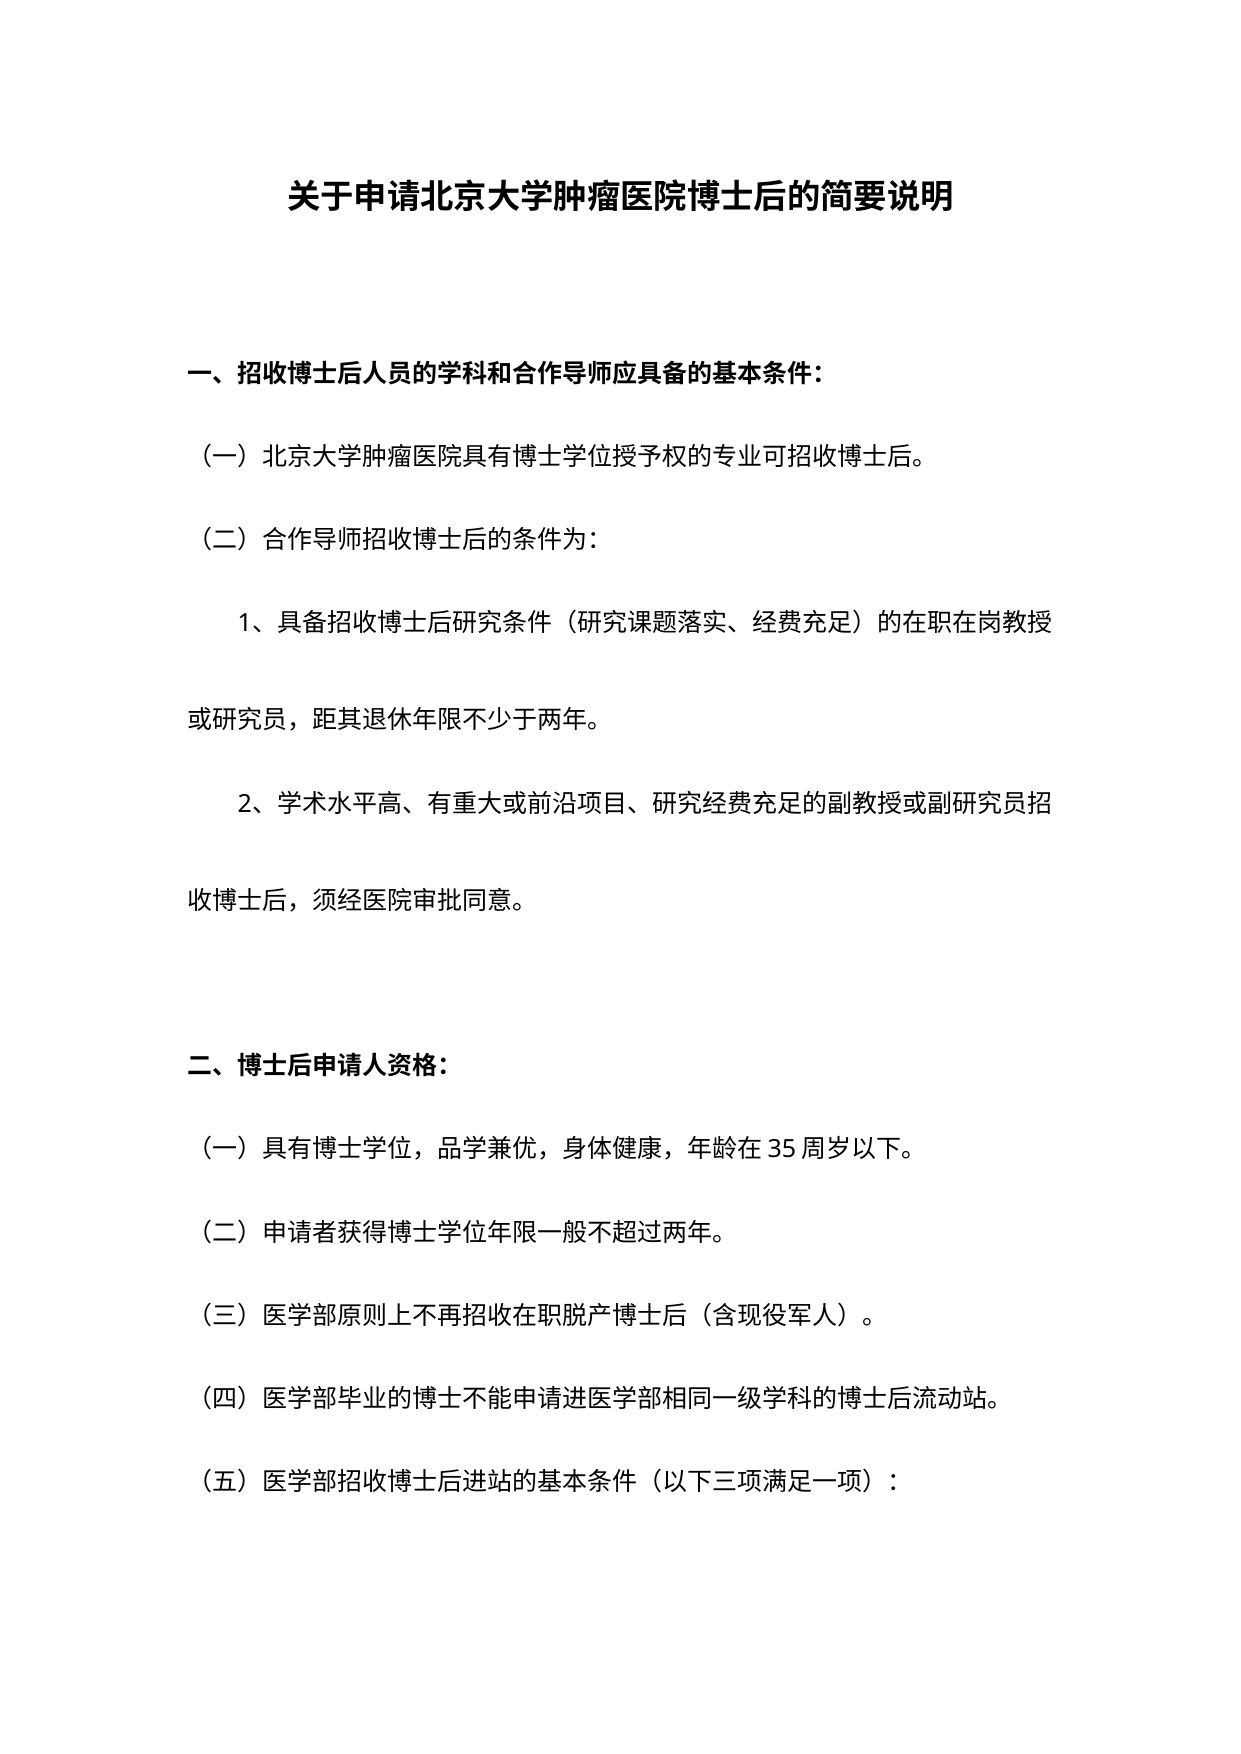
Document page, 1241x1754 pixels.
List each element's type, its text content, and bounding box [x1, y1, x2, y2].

text （一）北京大学肿瘤医院具有博士学位授予权的专业可招收博士后。 [187, 422, 1053, 487]
text 一、招收博士后人员的学科和合作导师应具备的基本条件： [187, 339, 1053, 404]
text （一）具有博士学位，品学兼优，身体健康，年龄在35周岁以下。 [187, 1114, 1053, 1179]
text （二）申请者获得博士学位年限一般不超过两年。 [187, 1198, 1053, 1263]
text （二）合作导师招收博士后的条件为： [187, 505, 1053, 570]
text 1、具备招收博士后研究条件（研究课题落实、经费充足）的在职在岗教授或研究员，距其退休年限不少于两年。 [187, 588, 1053, 751]
text 关于申请北京大学肿瘤医院博士后的简要说明 [187, 162, 1053, 227]
text （五）医学部招收博士后进站的基本条件（以下三项满足一项）： [187, 1447, 1053, 1512]
text 二、博士后申请人资格： [187, 1031, 1053, 1096]
text （四）医学部毕业的博士不能申请进医学部相同一级学科的博士后流动站。 [187, 1364, 1053, 1429]
text 2、学术水平高、有重大或前沿项目、研究经费充足的副教授或副研究员招收博士后，须经医院审批同意。 [187, 769, 1053, 931]
text （三）医学部原则上不再招收在职脱产博士后（含现役军人）。 [187, 1281, 1053, 1346]
